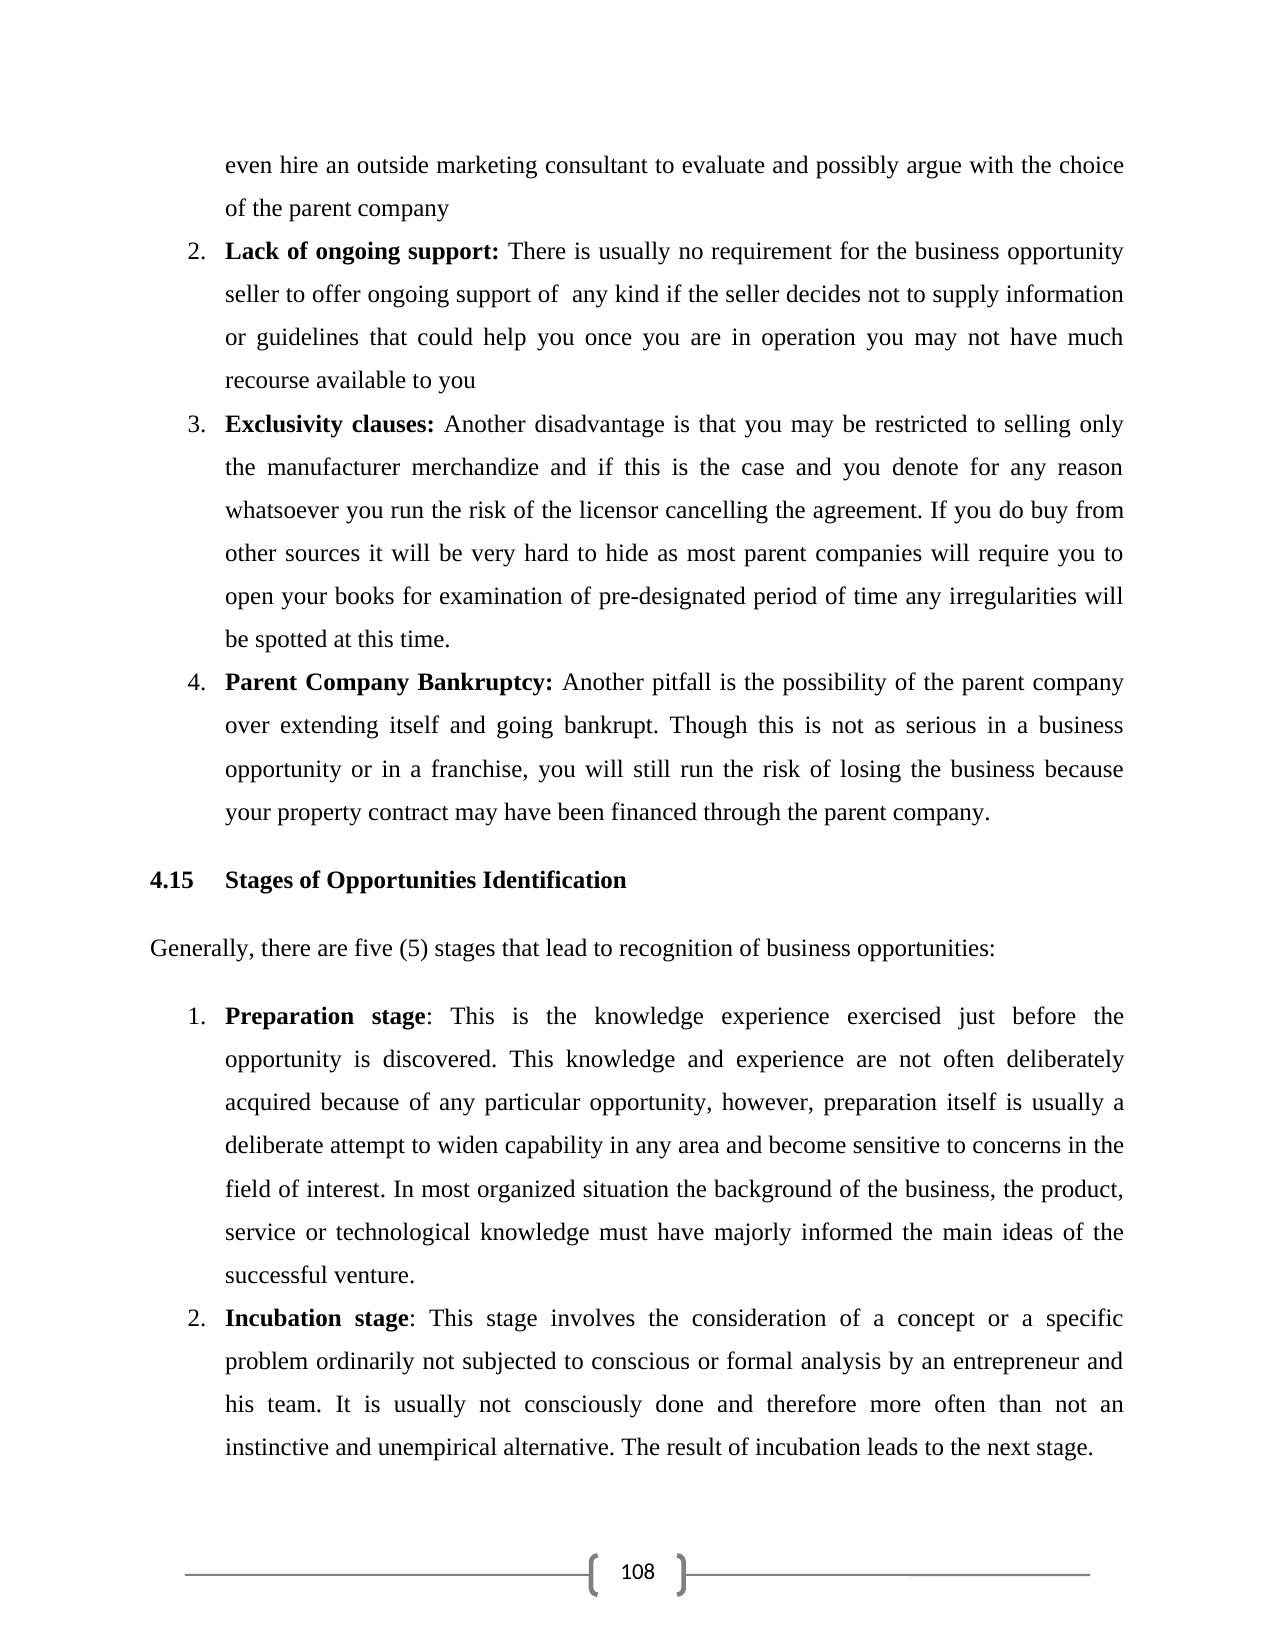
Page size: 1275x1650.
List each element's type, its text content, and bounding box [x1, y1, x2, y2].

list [187, 150, 1125, 222]
list Lack of ongoing support: There is usually no requirement for the business opportunity seller to offer ongoing support of any kind if the seller decides not to supply information or guidelines that could help you once you are in operation you may not have much recourse available to you [187, 236, 1125, 394]
text 4.15 Stages of Opportunities Identification [150, 865, 1125, 894]
list Parent Company Bankruptcy: Another pitfall is the possibility of the parent company over extending itself and going bankrupt. Though this is not as serious in a business opportunity or in a franchise, you will still run the risk of losing the business because your property contract may have been financed through the parent company. [187, 667, 1125, 826]
text Generally, there are five (5) stages that lead to recognition of business opportunities: [150, 933, 1125, 962]
list Preparation stage: This is the knowledge experience exercised just before the opportunity is discovered. This knowledge and experience are not often deliberately acquired because of any particular opportunity, however, preparation itself is usually a deliberate attempt to widen capability in any area and become sensitive to concerns in the field of interest. In most organized situation the background of the business, the product, service or technological knowledge must have majorly informed the main ideas of the successful venture. [187, 1001, 1125, 1289]
list Exclusivity clauses: Another disadvantage is that you may be restricted to selling only the manufacturer merchandize and if this is the case and you denote for any reason whatsoever you run the risk of the licensor cancelling the agreement. If you do buy from other sources it will be very hard to hide as most parent companies will require you to open your books for examination of pre-designated period of time any irregularities will be spotted at this time. [187, 409, 1125, 653]
list Incubation stage: This stage involves the consideration of a concept or a specific problem ordinarily not subjected to conscious or formal analysis by an entrepreneur and his team. It is usually not consciously done and therefore more often than not an instinctive and unempirical alternative. The result of incubation leads to the next stage. [187, 1303, 1125, 1461]
